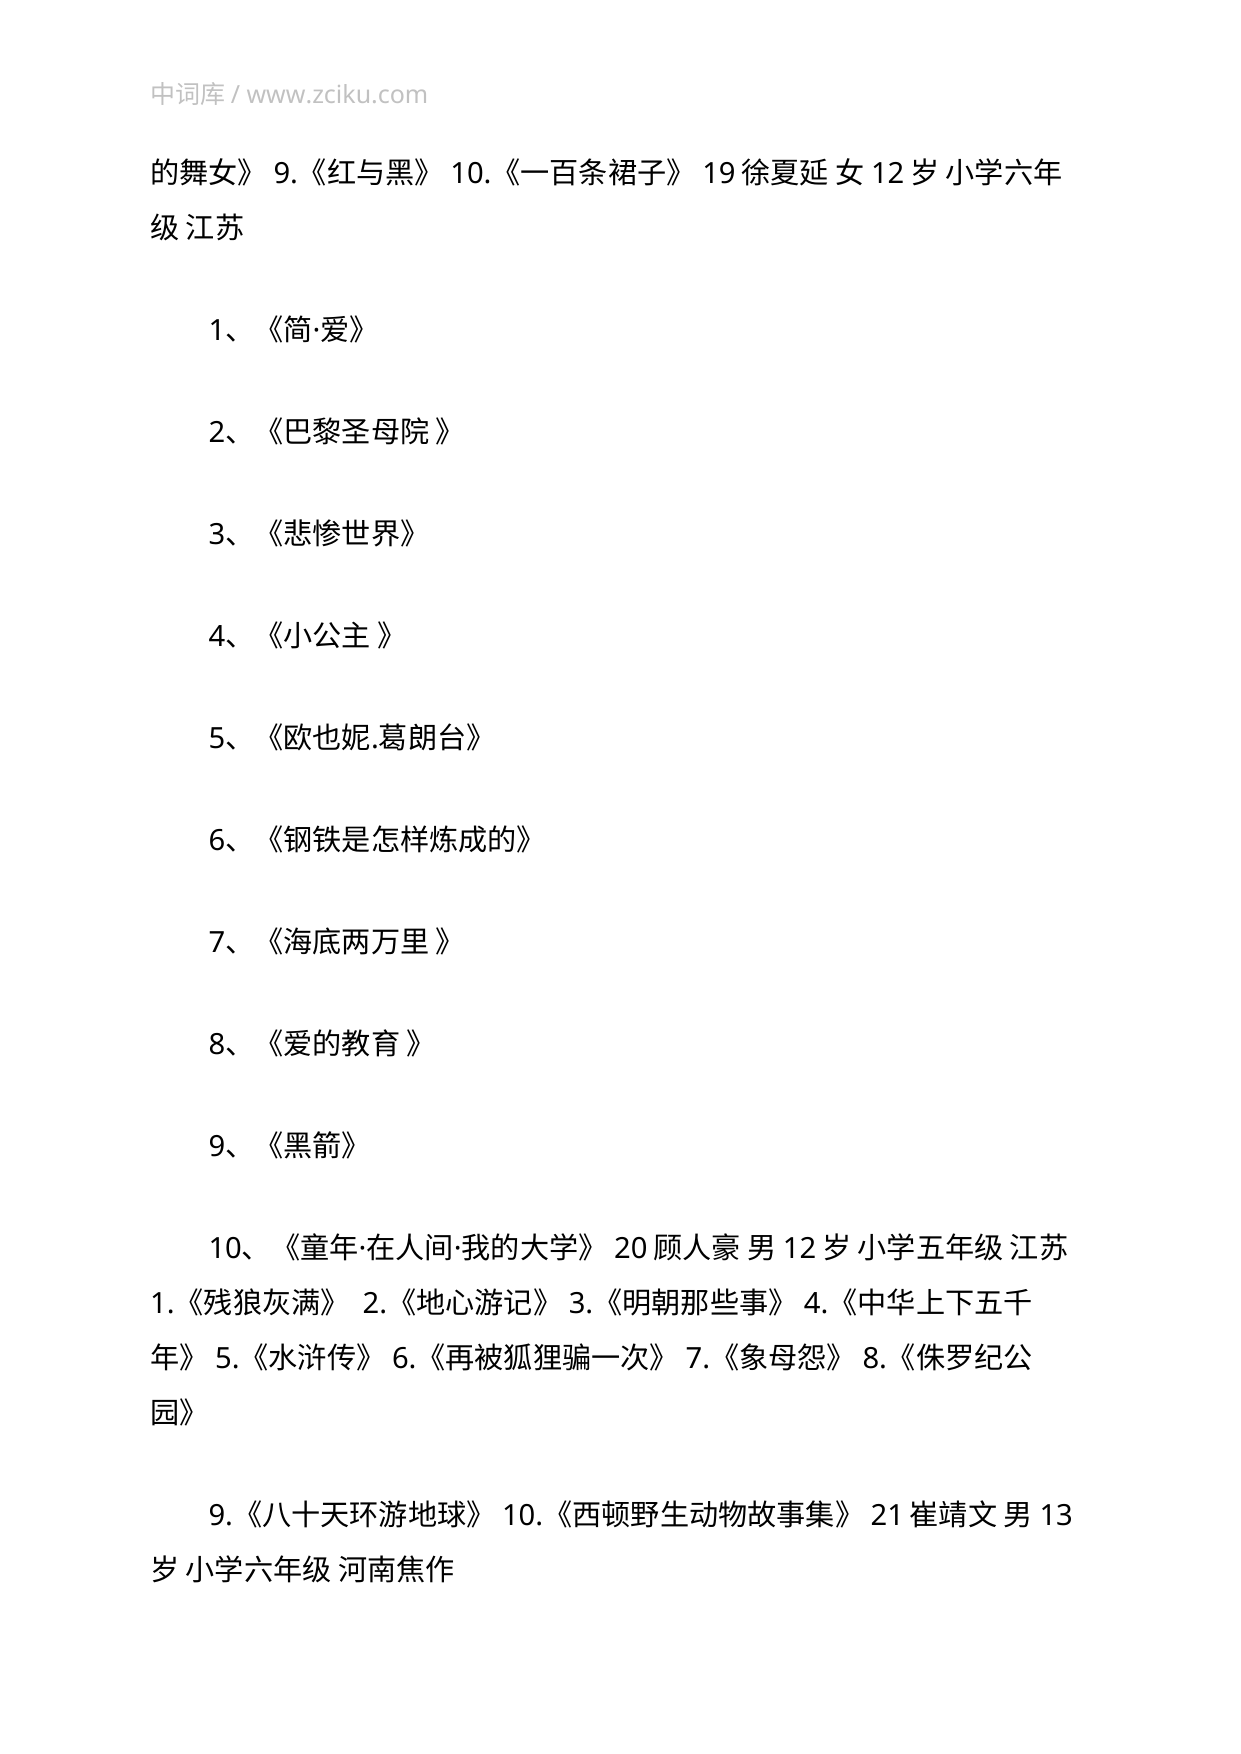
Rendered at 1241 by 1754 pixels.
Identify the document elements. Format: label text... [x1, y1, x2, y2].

text 5、《欧也妮.葛朗台》 [150, 715, 1090, 757]
text 4、《小公主 》 [150, 613, 1090, 655]
text 6、《钢铁是怎样炼成的》 [150, 817, 1090, 859]
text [150, 150, 1090, 247]
text 1、《简·爱》 [150, 307, 1090, 349]
text 8、《爱的教育 》 [150, 1021, 1090, 1063]
text 10、《童年·在人间·我的大学》 20顾人豪 男 12岁 小学五年级 江苏 1.《残狼灰满》 2.《地心游记》 3.《明朝那些事》 4.《中华上下五千年》 5.《水浒传》 6.《再被狐狸骗一次》 7.《象母怨》 8.《侏罗纪公园》 [150, 1224, 1090, 1432]
text 3、《悲惨世界》 [150, 511, 1090, 553]
text 2、《巴黎圣母院 》 [150, 409, 1090, 451]
text 9.《八十天环游地球》 10.《西顿野生动物故事集》 21崔靖文 男 13岁 小学六年级 河南焦作 [150, 1491, 1090, 1589]
text 7、《海底两万里 》 [150, 919, 1090, 961]
text 9、《黑箭》 [150, 1123, 1090, 1165]
